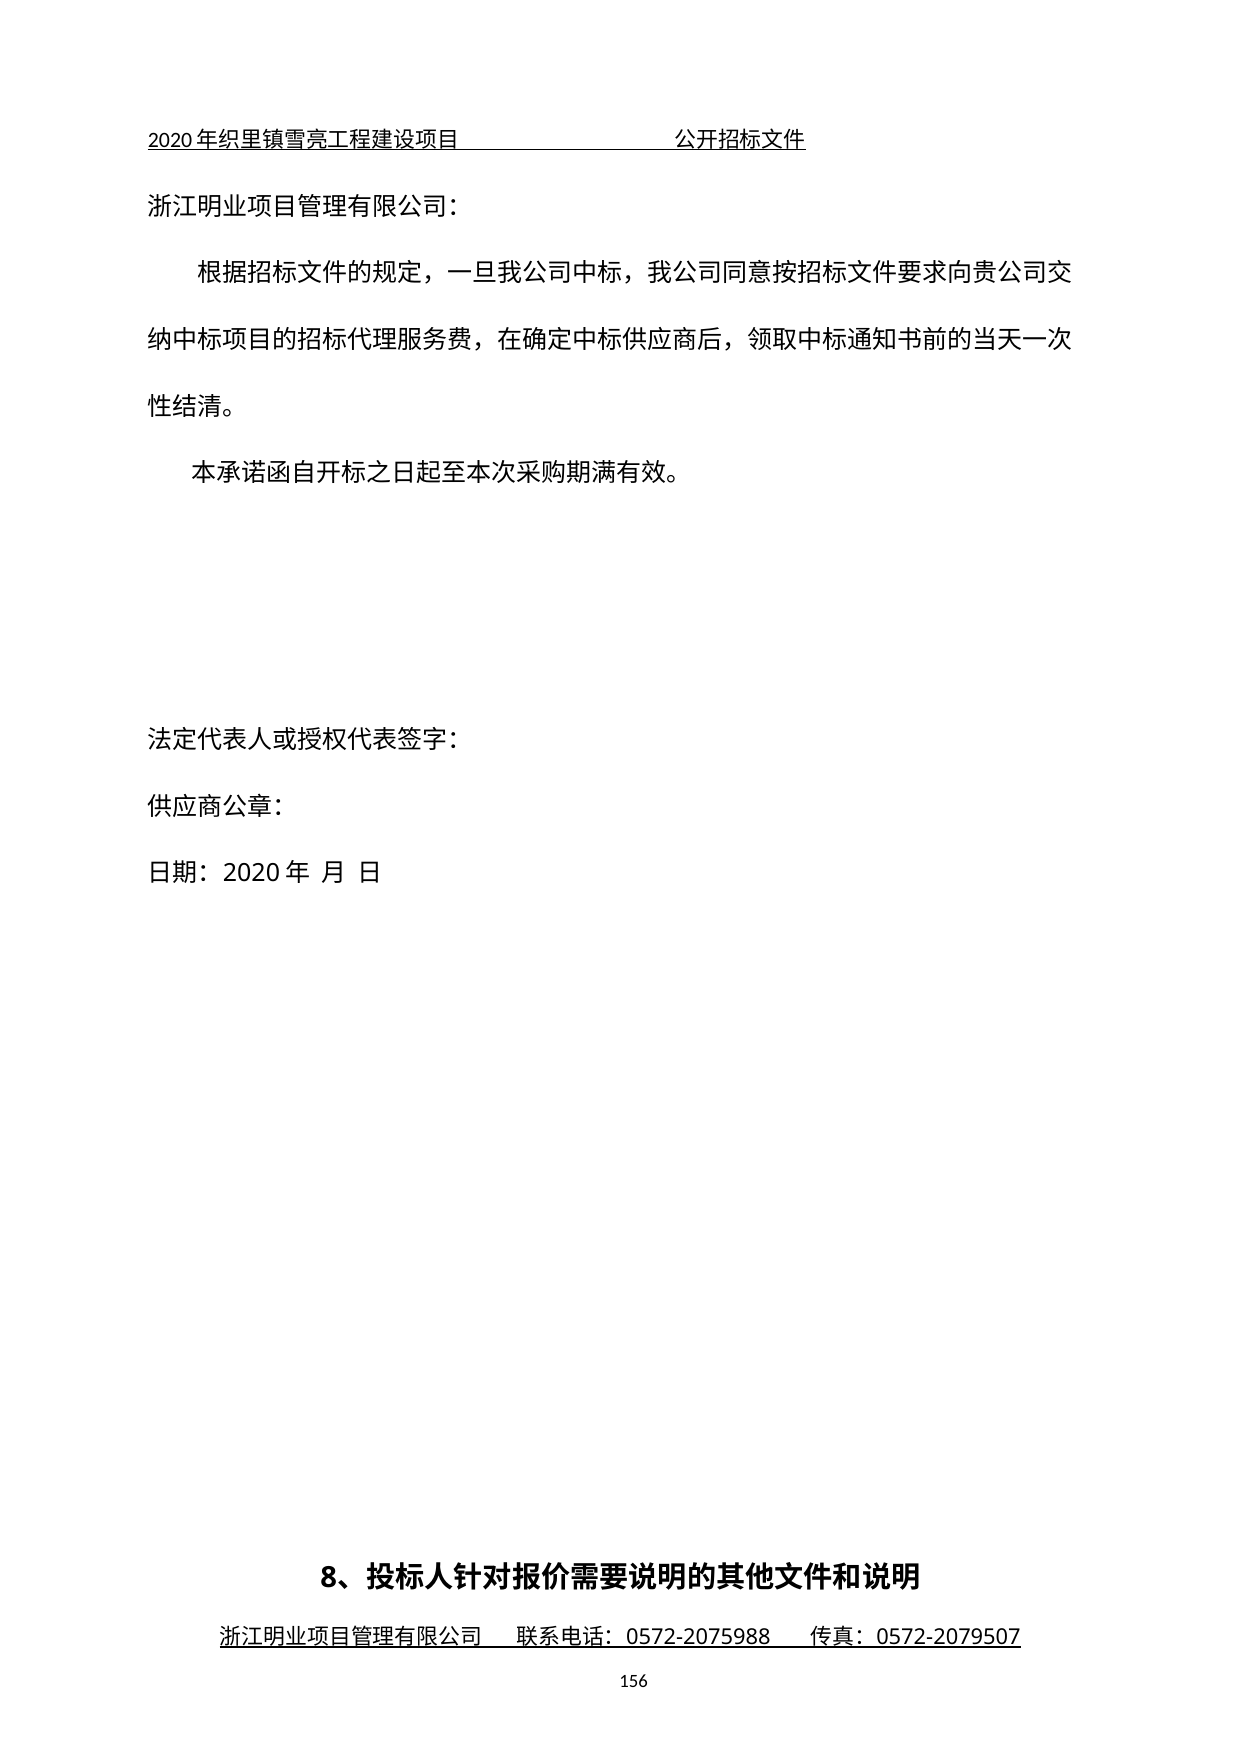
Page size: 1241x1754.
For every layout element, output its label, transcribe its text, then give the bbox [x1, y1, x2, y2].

text 浙江明业项目管理有限公司： [148, 162, 1093, 228]
text 供应商公章： [148, 762, 1093, 828]
text 本承诺函自开标之日起至本次采购期满有效。 [148, 428, 1093, 495]
text 法定代表人或授权代表签字： [148, 695, 1093, 762]
text 根据招标文件的规定，一旦我公司中标，我公司同意按招标文件要求向贵公司交纳中标项目的招标代理服务费，在确定中标供应商后，领取中标通知书前的当天一次性结清。 [148, 228, 1093, 428]
text 8、投标人针对报价需要说明的其他文件和说明 [148, 1553, 1093, 1596]
text 日期：2020年 月 日 [148, 828, 1093, 895]
